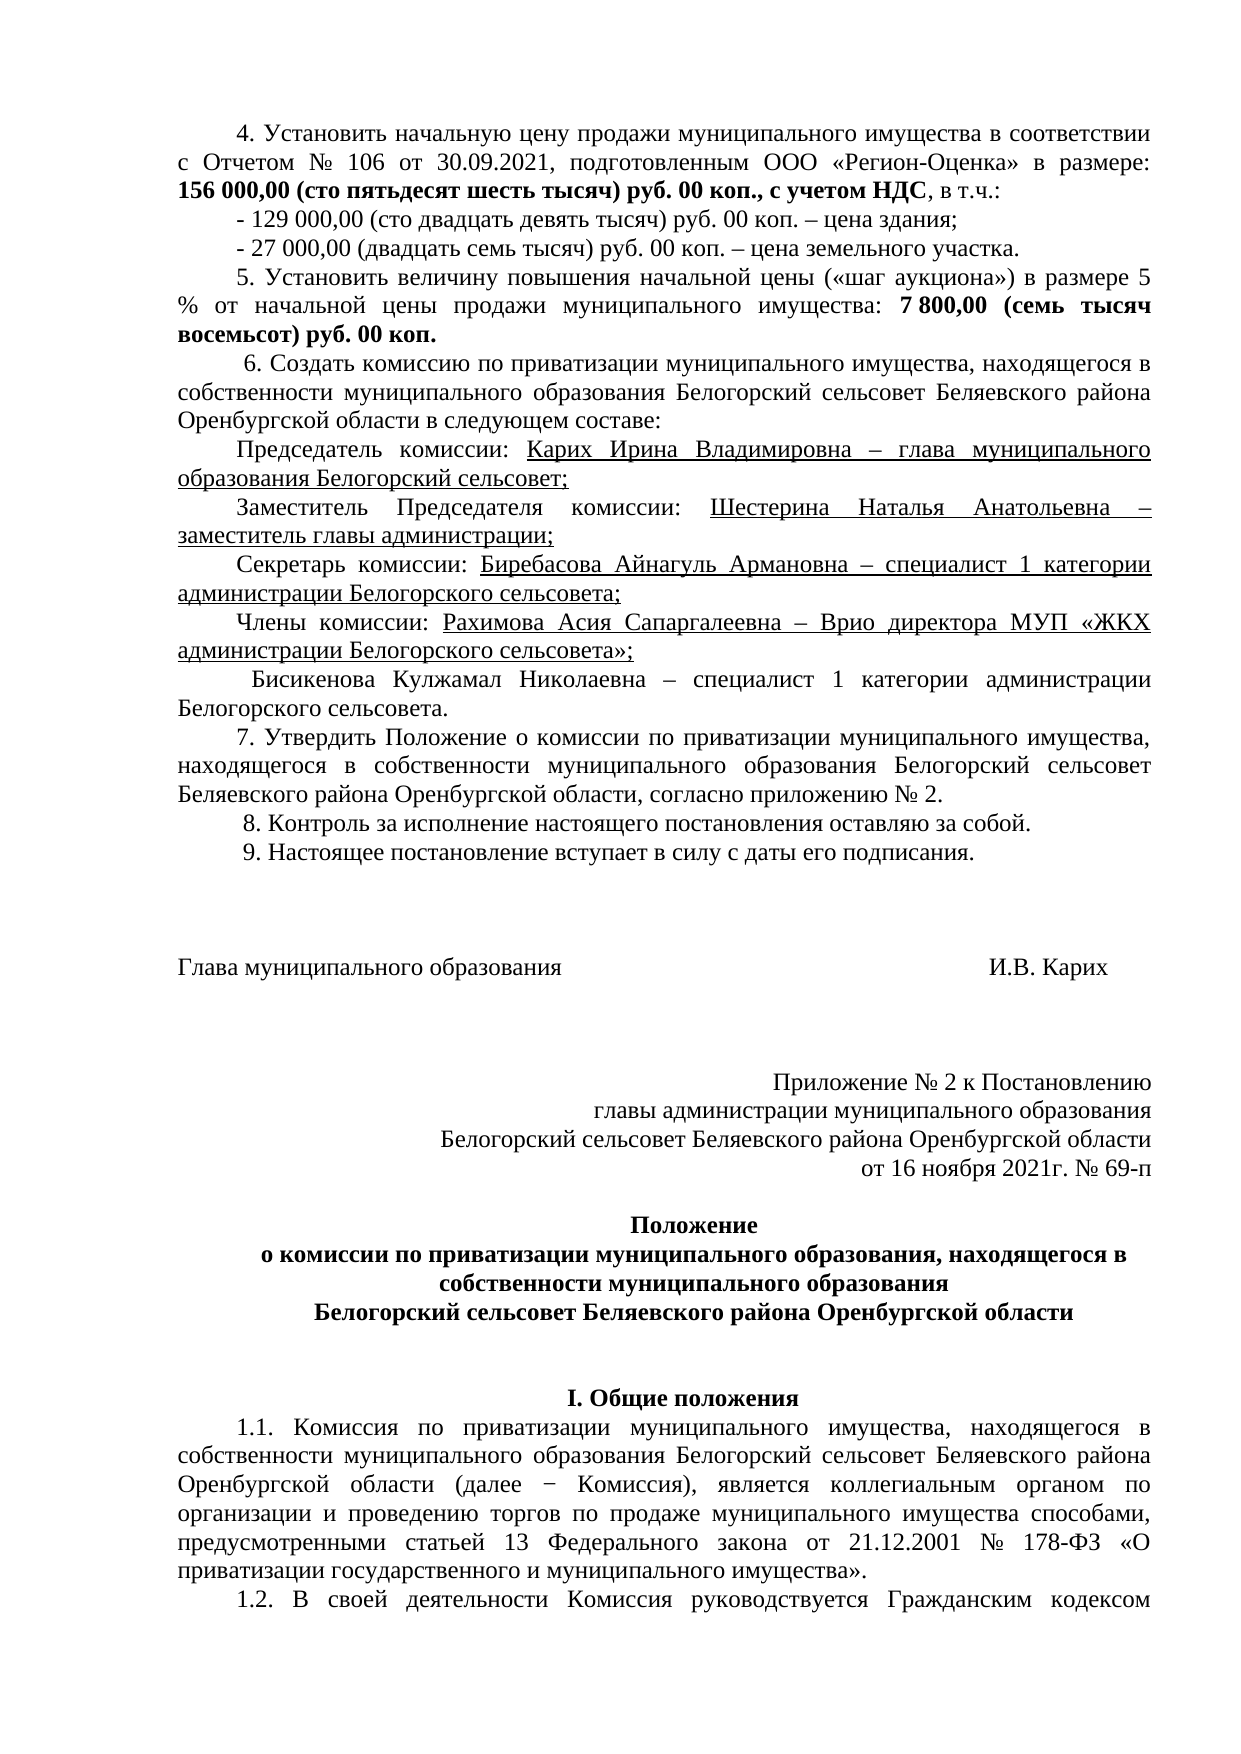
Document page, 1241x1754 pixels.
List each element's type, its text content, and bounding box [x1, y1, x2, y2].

text 7. Утвердить Положение о комиссии по приватизации муниципального имущества, находящегося в собственности муниципального образования Белогорский сельсовет Беляевского района Оренбургской области, согласно приложению № 2. [177, 722, 1152, 808]
title Положение [177, 1211, 1152, 1239]
text Заместитель Председателя комиссии: Шестерина Наталья Анатольевна – заместитель главы администрации; [177, 492, 1152, 549]
text 5. Установить величину повышения начальной цены («шаг аукциона») в размере 5 % от начальной цены продажи муниципального имущества: 7 800,00 (семь тысяч восемьсот) руб. 00 коп. [177, 262, 1152, 348]
title о комиссии по приватизации муниципального образования, находящегося в [177, 1239, 1152, 1268]
text Члены комиссии: Рахимова Асия Сапаргалеевна – Врио директора МУП «ЖКХ администрации Белогорского сельсовета»; [177, 607, 1152, 664]
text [177, 1584, 1152, 1613]
text главы администрации муниципального образования [177, 1096, 1152, 1124]
text 9. Настоящее постановление вступает в силу с даты его подписания. [177, 837, 1150, 866]
title 1.1. Комиссия по приватизации муниципального имущества, находящегося в собственности муниципального образования Белогорский сельсовет Беляевского района Оренбургской области (далее − Комиссия), является коллегиальным органом по организации и проведению торгов по продаже муниципального имущества способами, предусмотренными статьей 13 Федерального закона от 21.12.2001 № 178-ФЗ «О приватизации государственного и муниципального имущества». [177, 1412, 1152, 1584]
text Председатель комиссии: Карих Ирина Владимировна – глава муниципального образования Белогорский сельсовет; [177, 434, 1152, 492]
text от 16 ноября 2021г. № 69-п [177, 1153, 1152, 1182]
list Общие положения [177, 1383, 1152, 1412]
text Приложение № 2 к Постановлению [177, 1067, 1152, 1096]
title Белогорский сельсовет Беляевского района Оренбургской области [177, 1297, 1152, 1326]
text Глава муниципального образования И.В. Карих [177, 952, 1152, 981]
text 4. Установить начальную цену продажи муниципального имущества в соответствии с Отчетом № 106 от 30.09.2021, подготовленным ООО «Регион-Оценка» в размере: 156 000,00 (сто пятьдесят шесть тысяч) руб. 00 коп., с учетом НДС, в т.ч.: [177, 118, 1152, 204]
text - 129 000,00 (сто двадцать девять тысяч) руб. 00 коп. – цена здания; [177, 204, 1152, 233]
text Секретарь комиссии: Биребасова Айнагуль Армановна – специалист 1 категории администрации Белогорского сельсовета; [177, 549, 1152, 607]
text Бисикенова Кулжамал Николаевна – специалист 1 категории администрации Белогорского сельсовета. [177, 664, 1152, 722]
text 6. Создать комиссию по приватизации муниципального имущества, находящегося в собственности муниципального образования Белогорский сельсовет Беляевского района Оренбургской области в следующем составе: [177, 348, 1152, 434]
text - 27 000,00 (двадцать семь тысяч) руб. 00 коп. – цена земельного участка. [177, 233, 1152, 262]
text 8. Контроль за исполнение настоящего постановления оставляю за собой. [177, 808, 1152, 837]
text Белогорский сельсовет Беляевского района Оренбургской области [177, 1124, 1152, 1153]
title собственности муниципального образования [177, 1268, 1152, 1297]
